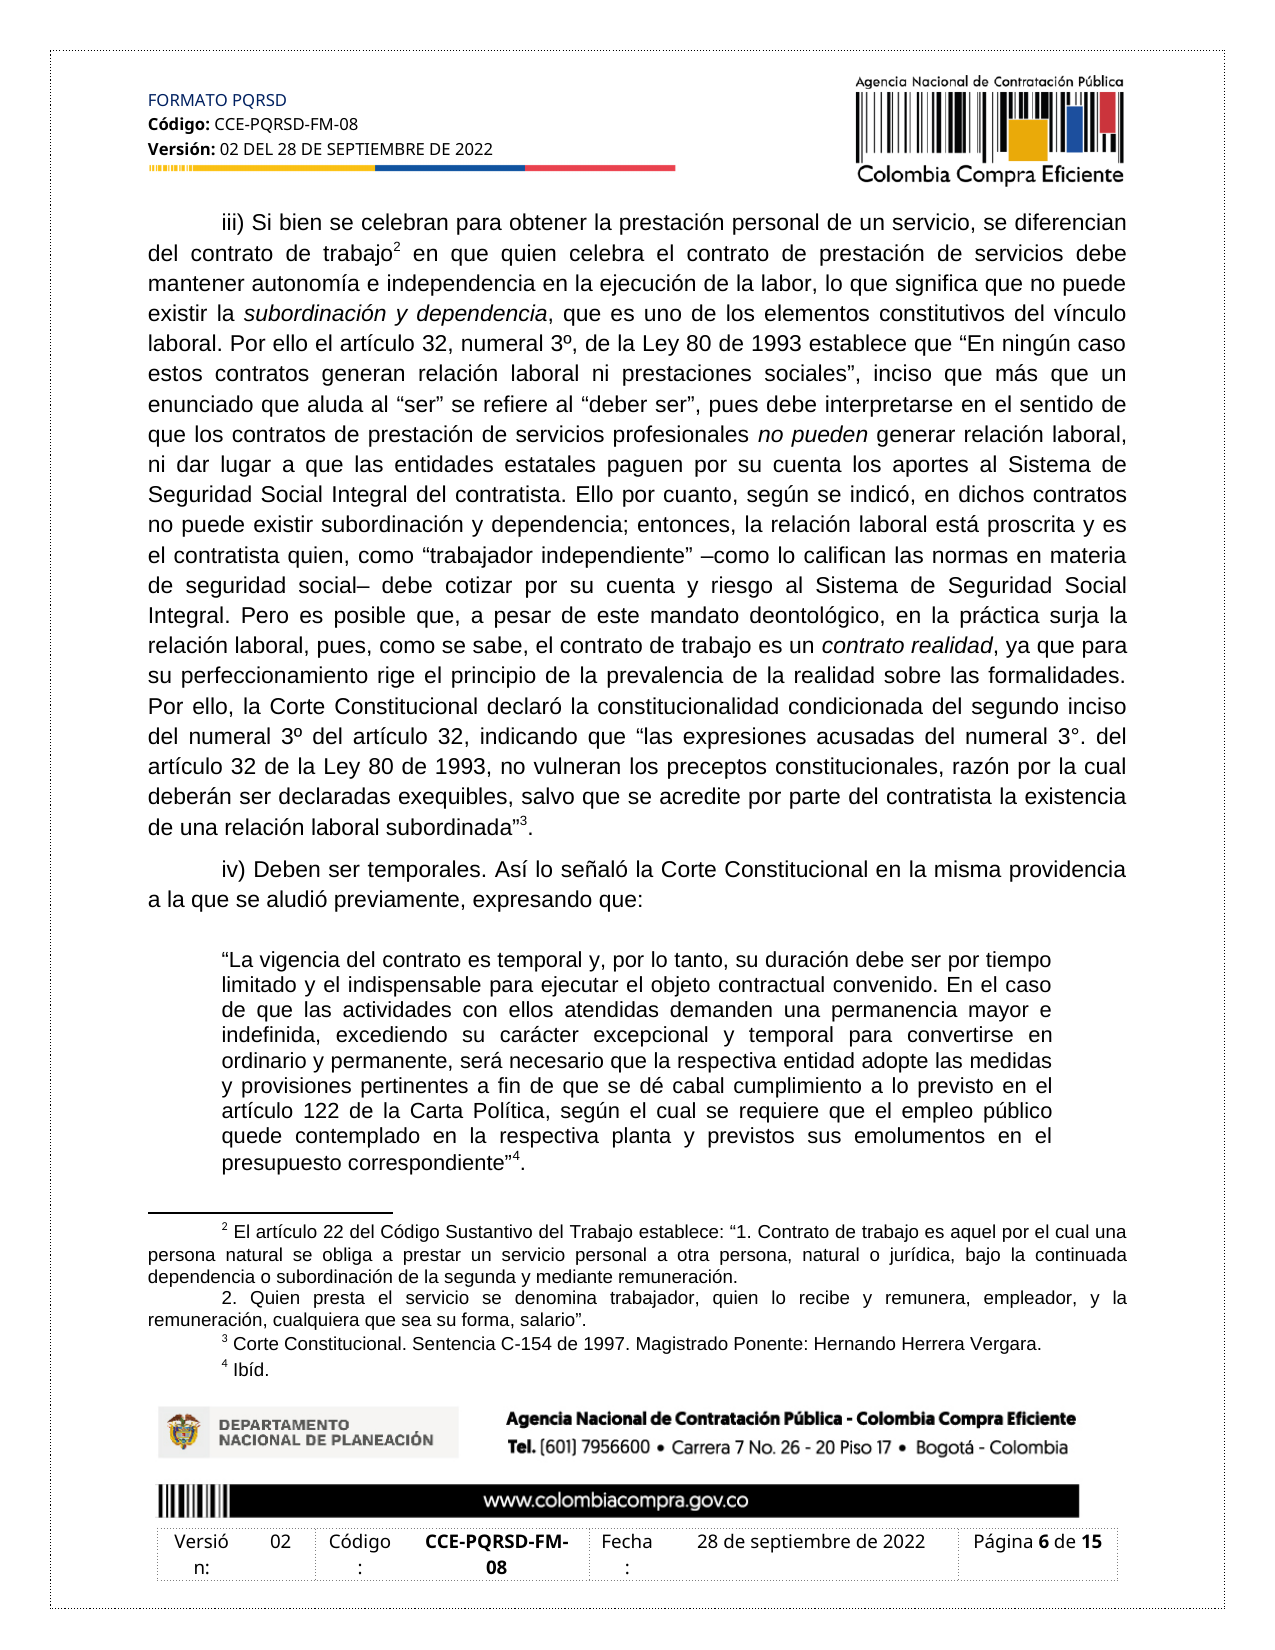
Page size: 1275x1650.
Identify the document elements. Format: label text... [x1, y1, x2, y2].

text “La vigencia del contrato es temporal y, por lo tanto, su duración debe ser por tiempo limitado y el indispensable para ejecutar el objeto contractual convenido. En el caso de que las actividades con ellos atendidas demanden una permanencia mayor e indefinida, excediendo su carácter excepcional y temporal para convertirse en ordinario y permanente, será necesario que la respectiva entidad adopte las medidas y provisiones pertinentes a fin de que se dé cabal cumplimiento a lo previsto en el artículo 122 de la Carta Política, según el cual se requiere que el empleo público quede contemplado en la respectiva planta y previstos sus emolumentos en el presupuesto correspondiente”. [221, 947, 1053, 1175]
text iv) Deben ser temporales. Así lo señaló la Corte Constitucional en la misma providencia a la que se aludió previamente, expresando que: [148, 856, 1127, 913]
picture [855, 75, 1128, 187]
picture [147, 1381, 1090, 1528]
text iii) Si bien se celebran para obtener la prestación personal de un servicio, se diferencian del contrato de trabajo en que quien celebra el contrato de prestación de servicios debe mantener autonomía e independencia en la ejecución de la labor, lo que significa que no puede existir la subordinación y dependencia, que es uno de los elementos constitutivos del vínculo laboral. Por ello el artículo 32, numeral 3º, de la Ley 80 de 1993 establece que “En ningún caso estos contratos generan relación laboral ni prestaciones sociales”, inciso que más que un enunciado que aluda al “ser” se refiere al “deber ser”, pues debe interpretarse en el sentido de que los contratos de prestación de servicios profesionales no pueden generar relación laboral, ni dar lugar a que las entidades estatales paguen por su cuenta los aportes al Sistema de Seguridad Social Integral del contratista. Ello por cuanto, según se indicó, en dichos contratos no puede existir subordinación y dependencia; entonces, la relación laboral está proscrita y es el contratista quien, como “trabajador independiente” –como lo califican las normas en materia de seguridad social– debe cotizar por su cuenta y riesgo al Sistema de Seguridad Social Integral. Pero es posible que, a pesar de este mandato deontológico, en la práctica surja la relación laboral, pues, como se sabe, el contrato de trabajo es un contrato realidad, ya que para su perfeccionamiento rige el principio de la prevalencia de la realidad sobre las formalidades. Por ello, la Corte Constitucional declaró la constitucionalidad condicionada del segundo inciso del numeral 3º del artículo 32, indicando que “las expresiones acusadas del numeral 3°. del artículo 32 de la Ley 80 de 1993, no vulneran los preceptos constitucionales, razón por la cual deberán ser declaradas exequibles, salvo que se acredite por parte del contratista la existencia de una relación laboral subordinada”. [148, 209, 1127, 840]
picture [147, 160, 679, 174]
